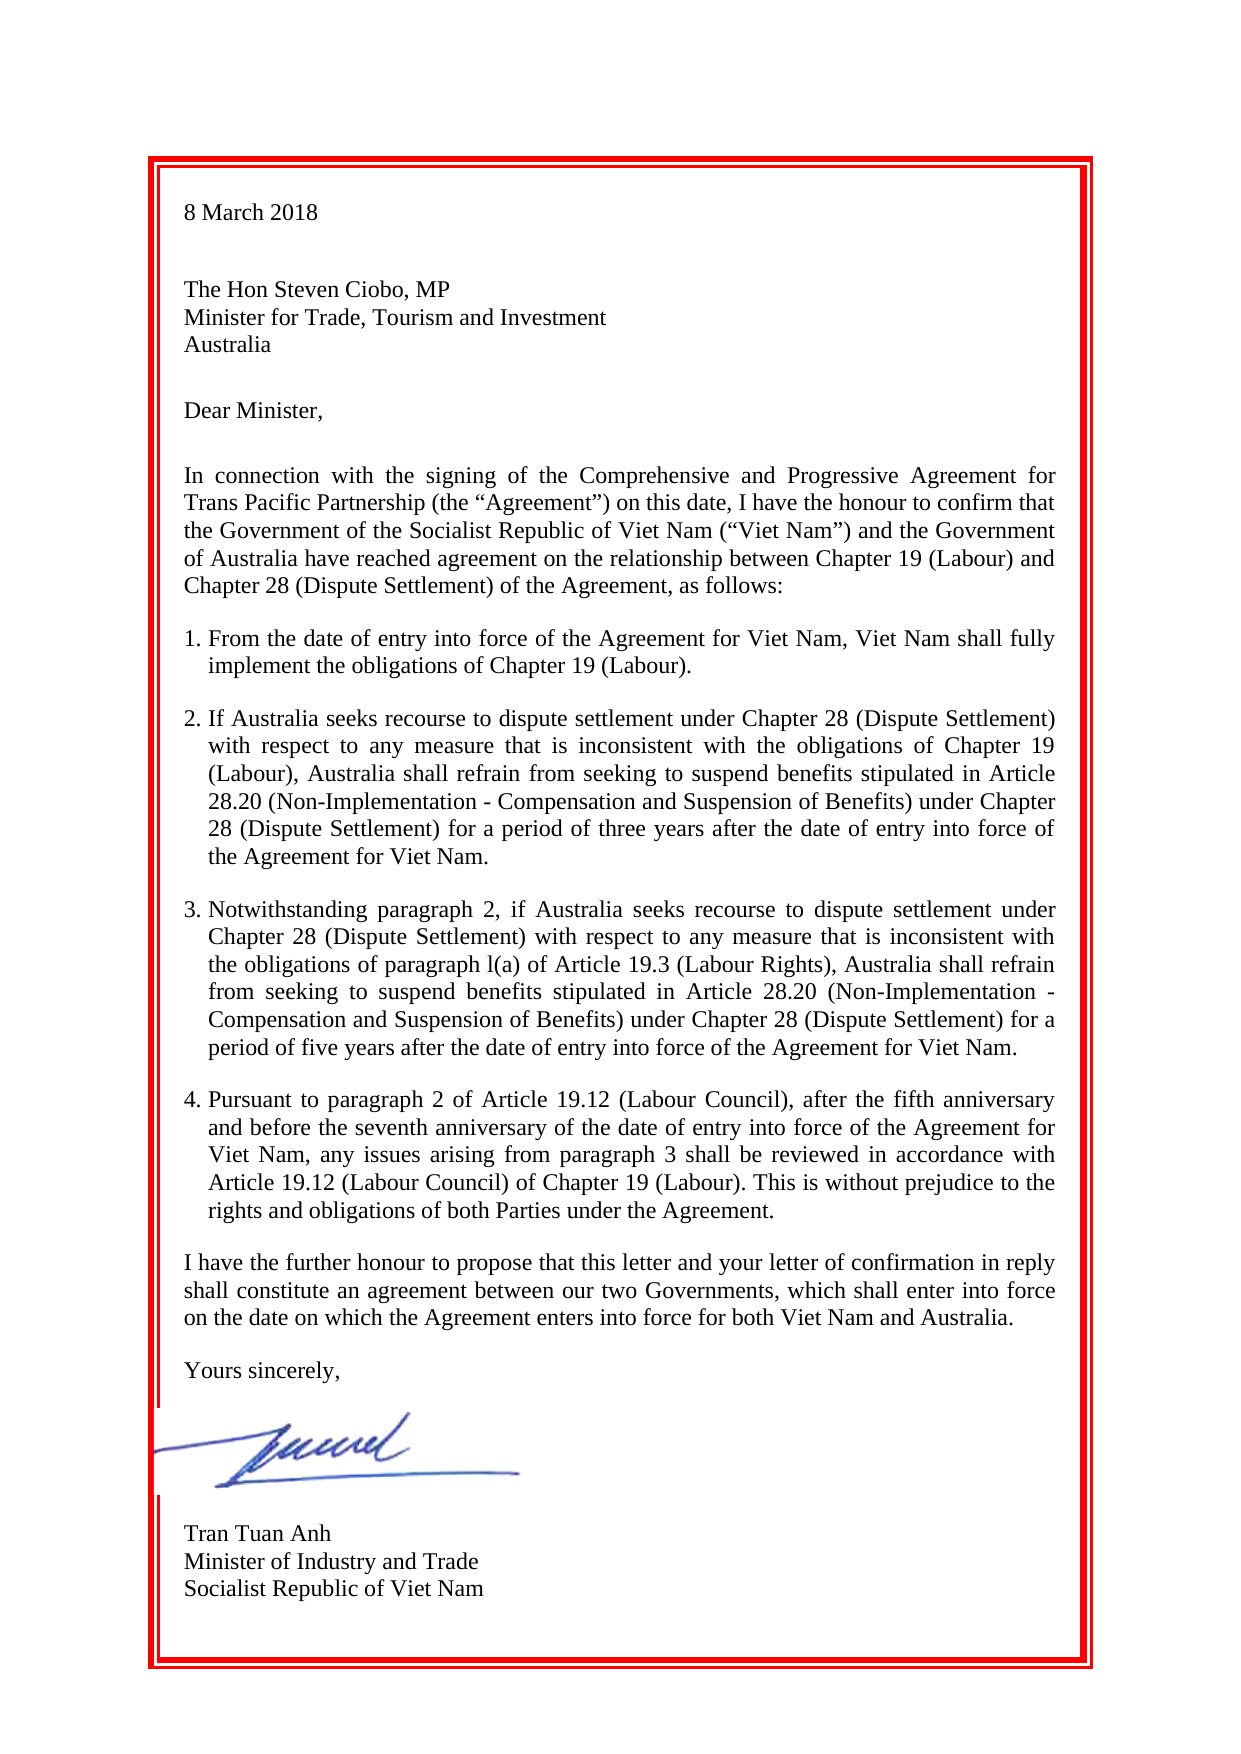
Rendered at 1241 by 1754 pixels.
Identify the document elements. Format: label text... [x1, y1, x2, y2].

table_header 8 March 2018 The Hon Steven Ciobo, MP Minister for Trade, Tourism and Investment Australia Dear Minister, In connection with the signing of the Comprehensive and Progressive Agreement for Trans­ Pacific Partnership (the “Agreement”) on this date, I have the honour to confirm that the Government of the Socialist Republic of Viet Nam (“Viet Nam”) and the Government of Australia have reached agreement on the relationship between Chapter 19 (Labour) and Chapter 28 (Dispute Settlement) of the Agreement, as follows: 1. From the date of entry into force of the Agreement for Viet Nam, Viet Nam shall fully implement the obligations of Chapter 19 (Labour). 2. If Australia seeks recourse to dispute settlement under Chapter 28 (Dispute Settlement) with respect to any measure that is inconsistent with the obligations of Chapter 19 (Labour), Australia shall refrain from seeking to suspend benefits stipulated in Article 28.20 (Non-Implementation - Compensation and Suspension of Benefits) under Chapter 28 (Dispute Settlement) for a period of three years after the date of entry into force of the Agreement for Viet Nam. 3. Notwithstanding paragraph 2, if Australia seeks recourse to dispute settlement under Chapter 28 (Dispute Settlement) with respect to any measure that is inconsistent with the obligations of paragraph l(a) of Article 19.3 (Labour Rights), Australia shall refrain from seeking to suspend benefits stipulated in Article 28.20 (Non-Implementation - Compensation and Suspension of Benefits) under Chapter 28 (Dispute Settlement) for a period of five years after the date of entry into force of the Agreement for Viet Nam. 4. Pursuant to paragraph 2 of Article 19.12 (Labour Council), after the fifth anniversary and before the seventh anniversary of the date of entry into force of the Agreement for Viet Nam, any issues arising from paragraph 3 shall be reviewed in accordance with Article 19.12 (Labour Council) of Chapter 19 (Labour). This is without prejudice to the rights and obligations of both Parties under the Agreement. I have the further honour to propose that this letter and your letter of confirmation in reply shall constitute an agreement between our two Governments, which shall enter into force on the date on which the Agreement enters into force for both Viet Nam and Australia. Yours sincerely, Tran Tuan Anh Minister of Industry and Trade Socialist Republic of Viet Nam [154, 162, 1087, 1408]
picture [153, 1408, 528, 1495]
table_header 8 March 2018 The Hon Steven Ciobo, MP Minister for Trade, Tourism and Investment Australia Dear Minister, In connection with the signing of the Comprehensive and Progressive Agreement for Trans­ Pacific Partnership (the “Agreement”) on this date, I have the honour to confirm that the Government of the Socialist Republic of Viet Nam (“Viet Nam”) and the Government of Australia have reached agreement on the relationship between Chapter 19 (Labour) and Chapter 28 (Dispute Settlement) of the Agreement, as follows: 1. From the date of entry into force of the Agreement for Viet Nam, Viet Nam shall fully implement the obligations of Chapter 19 (Labour). 2. If Australia seeks recourse to dispute settlement under Chapter 28 (Dispute Settlement) with respect to any measure that is inconsistent with the obligations of Chapter 19 (Labour), Australia shall refrain from seeking to suspend benefits stipulated in Article 28.20 (Non-Implementation - Compensation and Suspension of Benefits) under Chapter 28 (Dispute Settlement) for a period of three years after the date of entry into force of the Agreement for Viet Nam. 3. Notwithstanding paragraph 2, if Australia seeks recourse to dispute settlement under Chapter 28 (Dispute Settlement) with respect to any measure that is inconsistent with the obligations of paragraph l(a) of Article 19.3 (Labour Rights), Australia shall refrain from seeking to suspend benefits stipulated in Article 28.20 (Non-Implementation - Compensation and Suspension of Benefits) under Chapter 28 (Dispute Settlement) for a period of five years after the date of entry into force of the Agreement for Viet Nam. 4. Pursuant to paragraph 2 of Article 19.12 (Labour Council), after the fifth anniversary and before the seventh anniversary of the date of entry into force of the Agreement for Viet Nam, any issues arising from paragraph 3 shall be reviewed in accordance with Article 19.12 (Labour Council) of Chapter 19 (Labour). This is without prejudice to the rights and obligations of both Parties under the Agreement. I have the further honour to propose that this letter and your letter of confirmation in reply shall constitute an agreement between our two Governments, which shall enter into force on the date on which the Agreement enters into force for both Viet Nam and Australia. Yours sincerely, Tran Tuan Anh Minister of Industry and Trade Socialist Republic of Viet Nam [160, 168, 1080, 1657]
